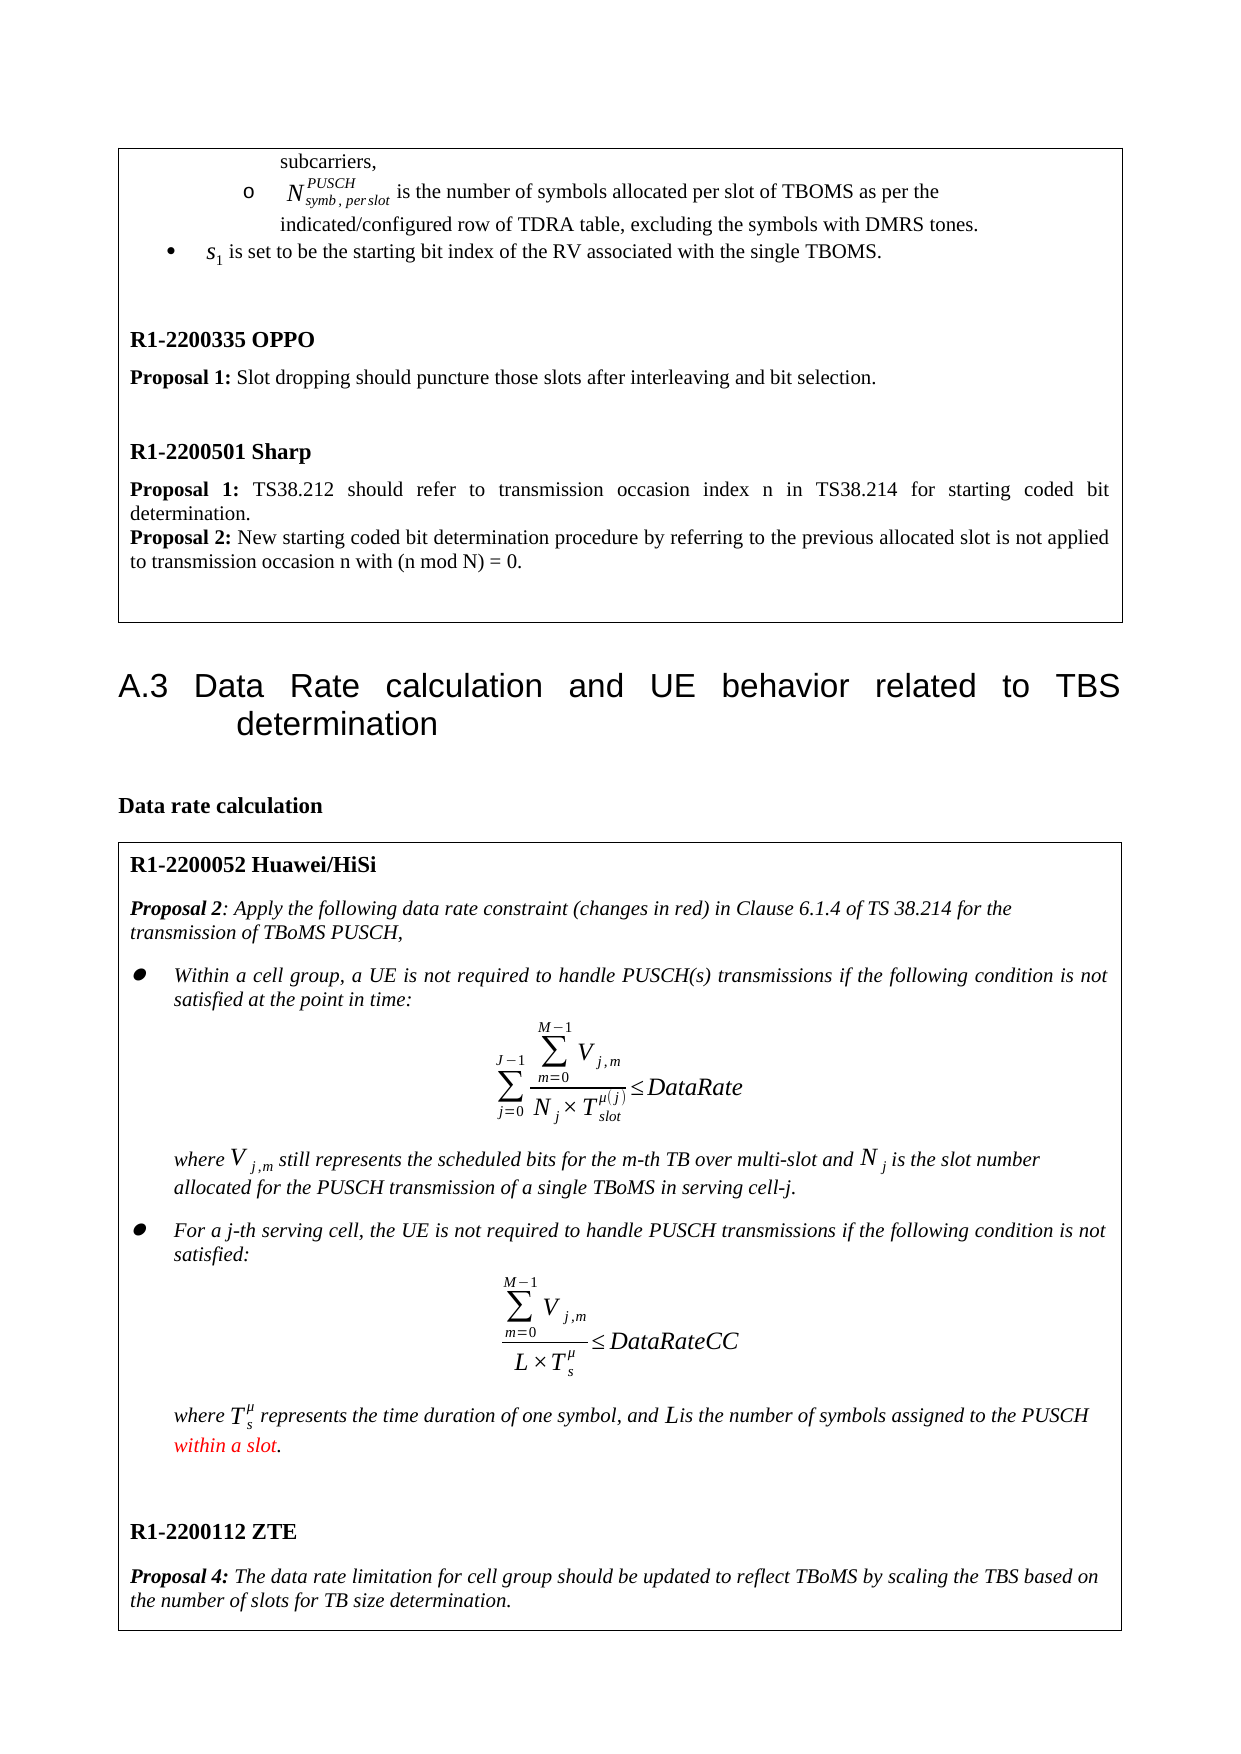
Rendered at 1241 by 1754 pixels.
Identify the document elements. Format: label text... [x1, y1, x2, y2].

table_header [119, 843, 1121, 1630]
subtitle A.3 Data Rate calculation and UE behavior related to TBS determination [118, 666, 1122, 743]
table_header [119, 149, 1122, 622]
text Data rate calculation [118, 792, 1122, 818]
